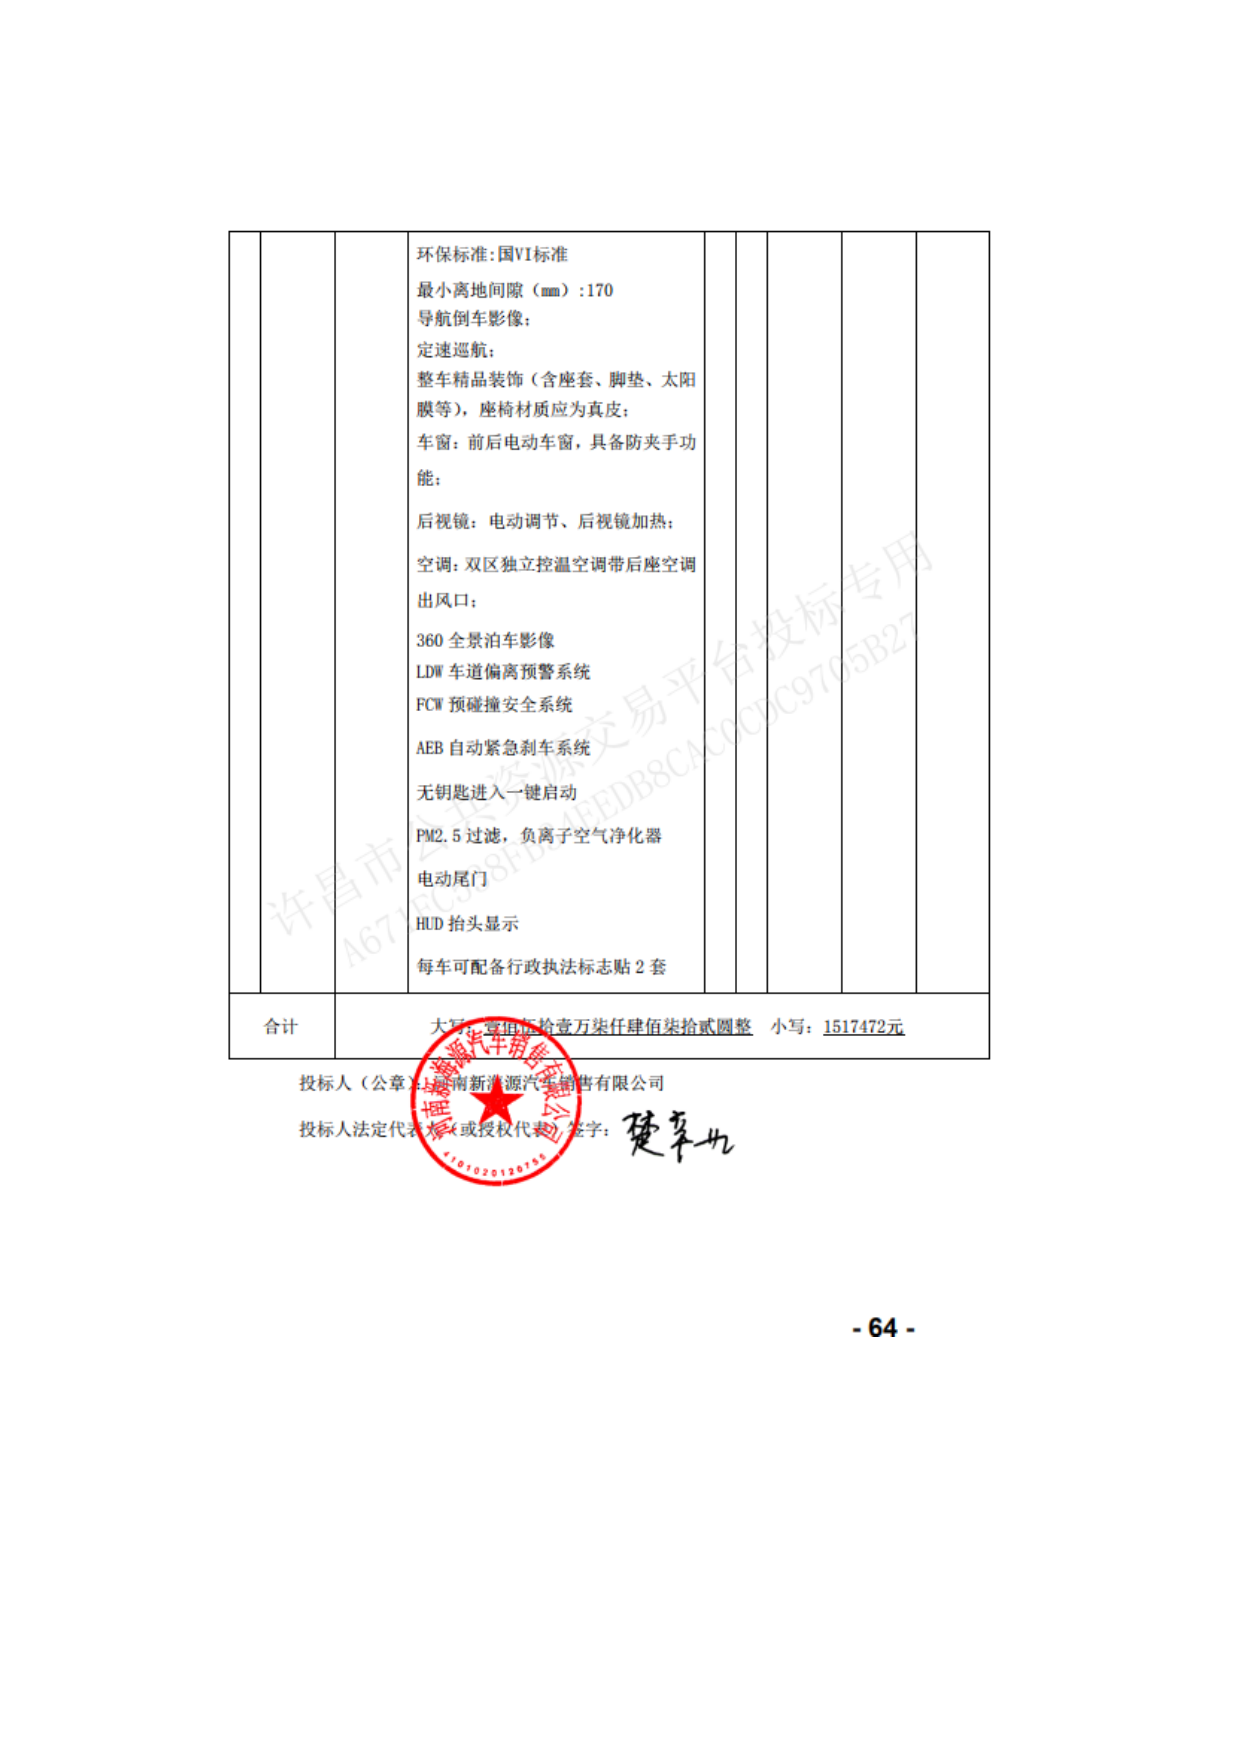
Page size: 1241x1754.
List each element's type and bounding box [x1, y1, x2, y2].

picture [187, 162, 1053, 1337]
